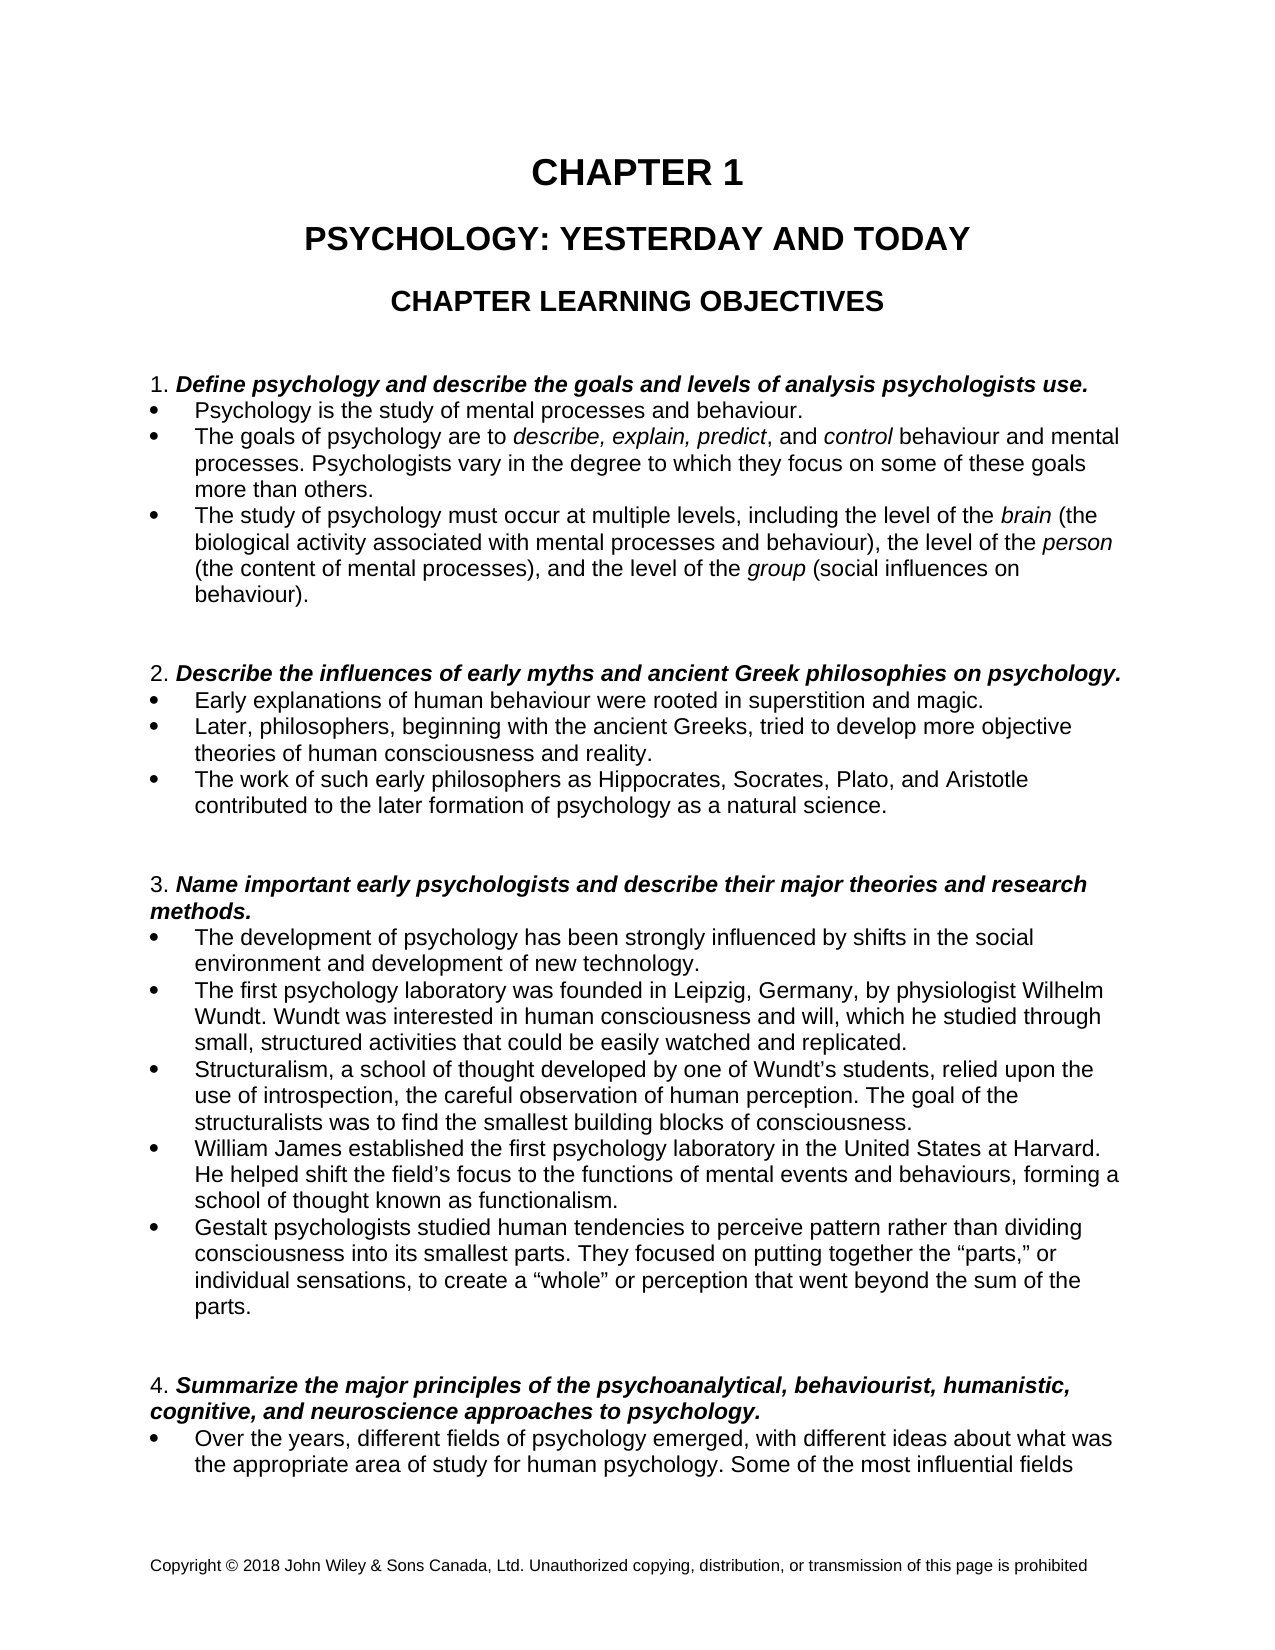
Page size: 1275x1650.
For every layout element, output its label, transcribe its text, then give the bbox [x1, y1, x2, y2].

list The study of psychology must occur at multiple levels, including the level of the brain (the biological activity associated with mental processes and behaviour), the level of the person (the content of mental processes), and the level of the group (social influences on behaviour). [150, 502, 1125, 608]
text 2. Describe the influences of early myths and ancient Greek philosophies on psychology. [150, 660, 1125, 687]
list Later, philosophers, beginning with the ancient Greeks, tried to develop more objective theories of human consciousness and reality. [150, 713, 1125, 766]
list Structuralism, a school of thought developed by one of Wundt’s students, relied upon the use of introspection, the careful observation of human perception. The goal of the structuralists was to find the smallest building blocks of consciousness. [150, 1056, 1125, 1135]
text CHAPTER 1 [150, 150, 1125, 193]
list The first psychology laboratory was founded in Leipzig, Germany, by physiologist Wilhelm Wundt. Wundt was interested in human consciousness and will, which he studied through small, structured activities that could be easily watched and replicated. [150, 977, 1125, 1056]
subtitle PSYCHOLOGY: YESTERDAY AND TODAY [150, 219, 1125, 258]
list The goals of psychology are to describe, explain, predict, and control behaviour and mental processes. Psychologists vary in the degree to which they focus on some of these goals more than others. [150, 423, 1125, 502]
subtitle CHAPTER LEARNING OBJECTIVES [150, 284, 1125, 318]
list Early explanations of human behaviour were rooted in superstition and magic. [150, 687, 1125, 713]
text 3. Name important early psychologists and describe their major theories and research methods. [150, 871, 1125, 924]
list The development of psychology has been strongly influenced by shifts in the social environment and development of new technology. [150, 924, 1125, 977]
text 4. Summarize the major principles of the psychoanalytical, behaviourist, humanistic, cognitive, and neuroscience approaches to psychology. [150, 1372, 1125, 1425]
list William James established the first psychology laboratory in the United States at Harvard. He helped shift the field’s focus to the functions of mental events and behaviours, forming a school of thought known as functionalism. [150, 1135, 1125, 1214]
text 1. Define psychology and describe the goals and levels of analysis psychologists use. [150, 371, 1125, 397]
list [150, 1425, 1125, 1477]
list The work of such early philosophers as Hippocrates, Socrates, Plato, and Aristotle contributed to the later formation of psychology as a natural science. [150, 766, 1125, 818]
list Gestalt psychologists studied human tendencies to perceive pattern rather than dividing consciousness into its smallest parts. They focused on putting together the “parts,” or individual sensations, to create a “whole” or perception that went beyond the sum of the parts. [150, 1214, 1125, 1319]
list Psychology is the study of mental processes and behaviour. [150, 397, 1125, 423]
